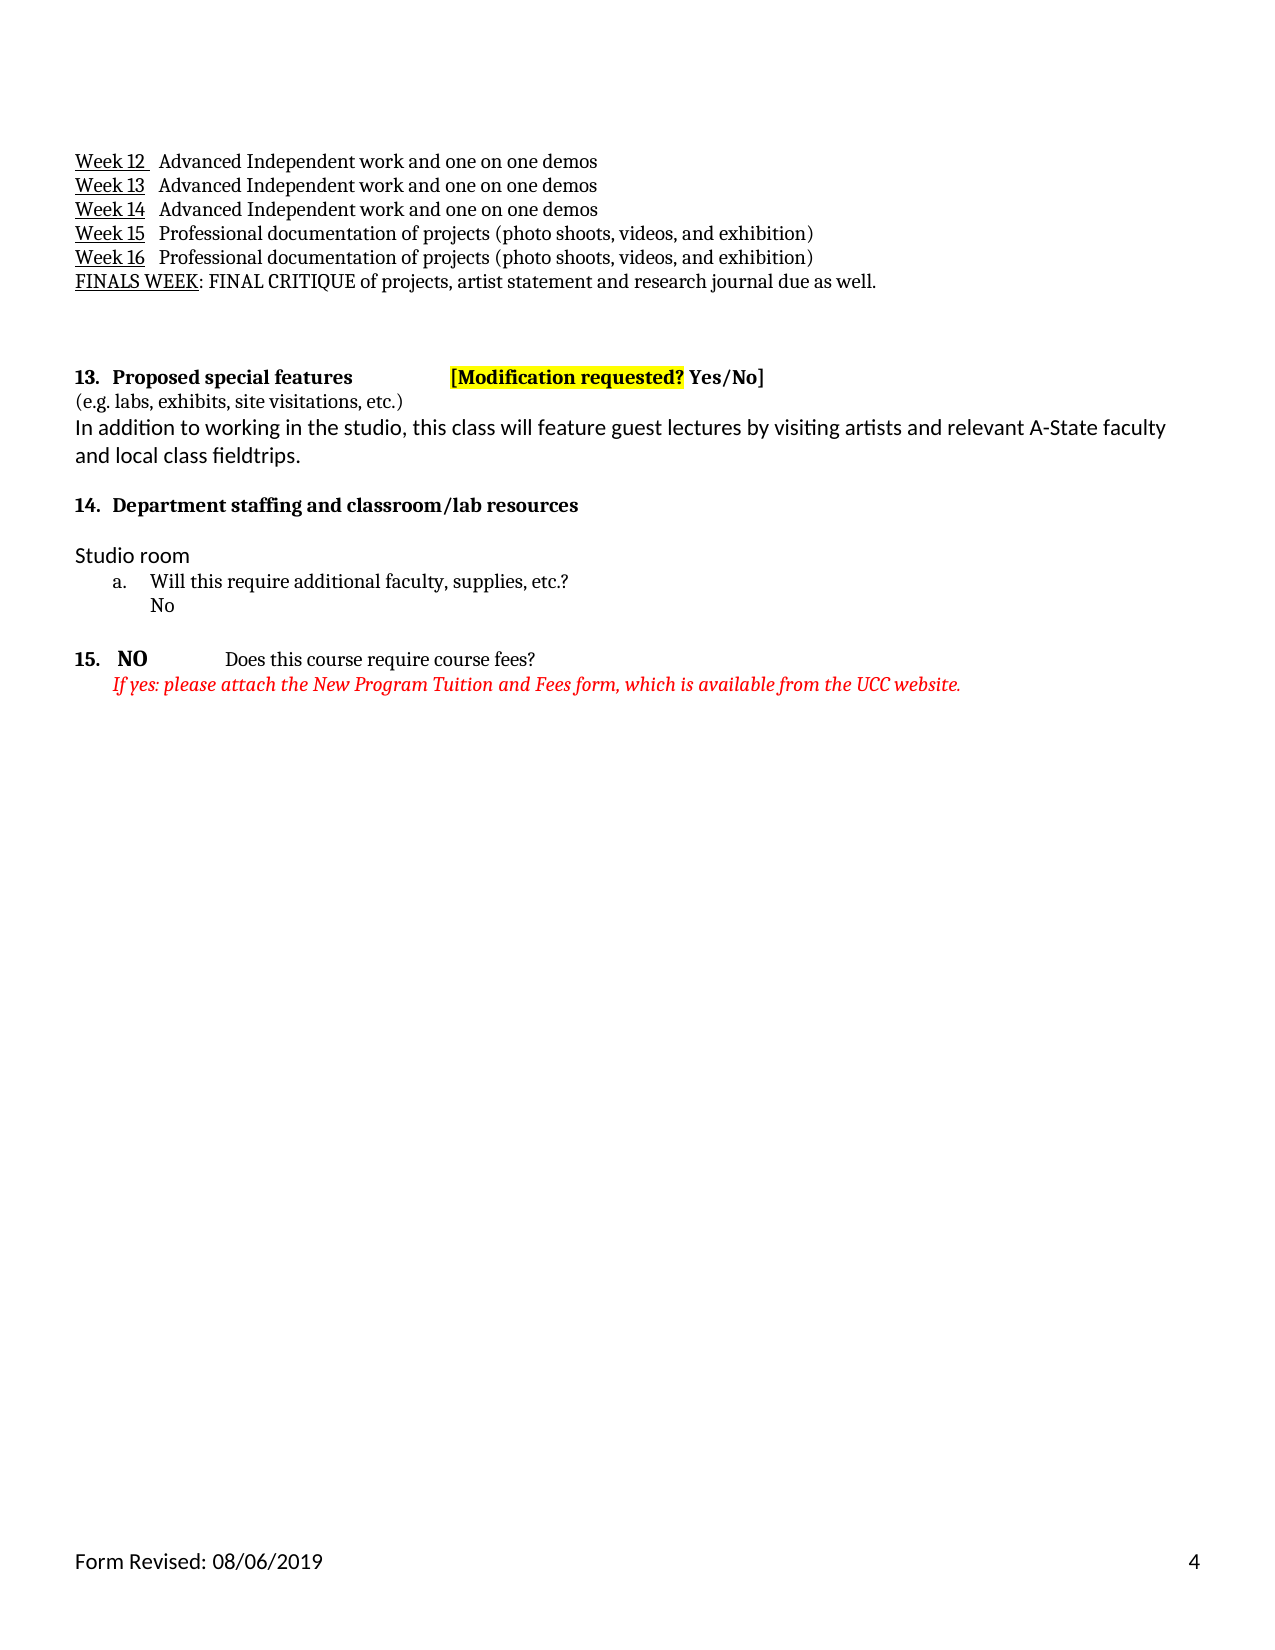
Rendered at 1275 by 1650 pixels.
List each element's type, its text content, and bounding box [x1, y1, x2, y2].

list Proposed special features [Modification requested? Yes/No] [684, 366, 1200, 389]
list Department staffing and classroom/lab resources [75, 493, 1200, 517]
text If yes: please attach the New Program Tuition and Fees form, which is available from the UCC website. [75, 672, 1200, 696]
text (e.g. labs, exhibits, site visitations, etc.) [75, 389, 1200, 413]
list Proposed special features [Modification requested? Yes/No] [75, 366, 450, 389]
list Does this course require course fees? [75, 646, 1200, 672]
list Will this require additional faculty, supplies, etc.? [112, 569, 1200, 593]
